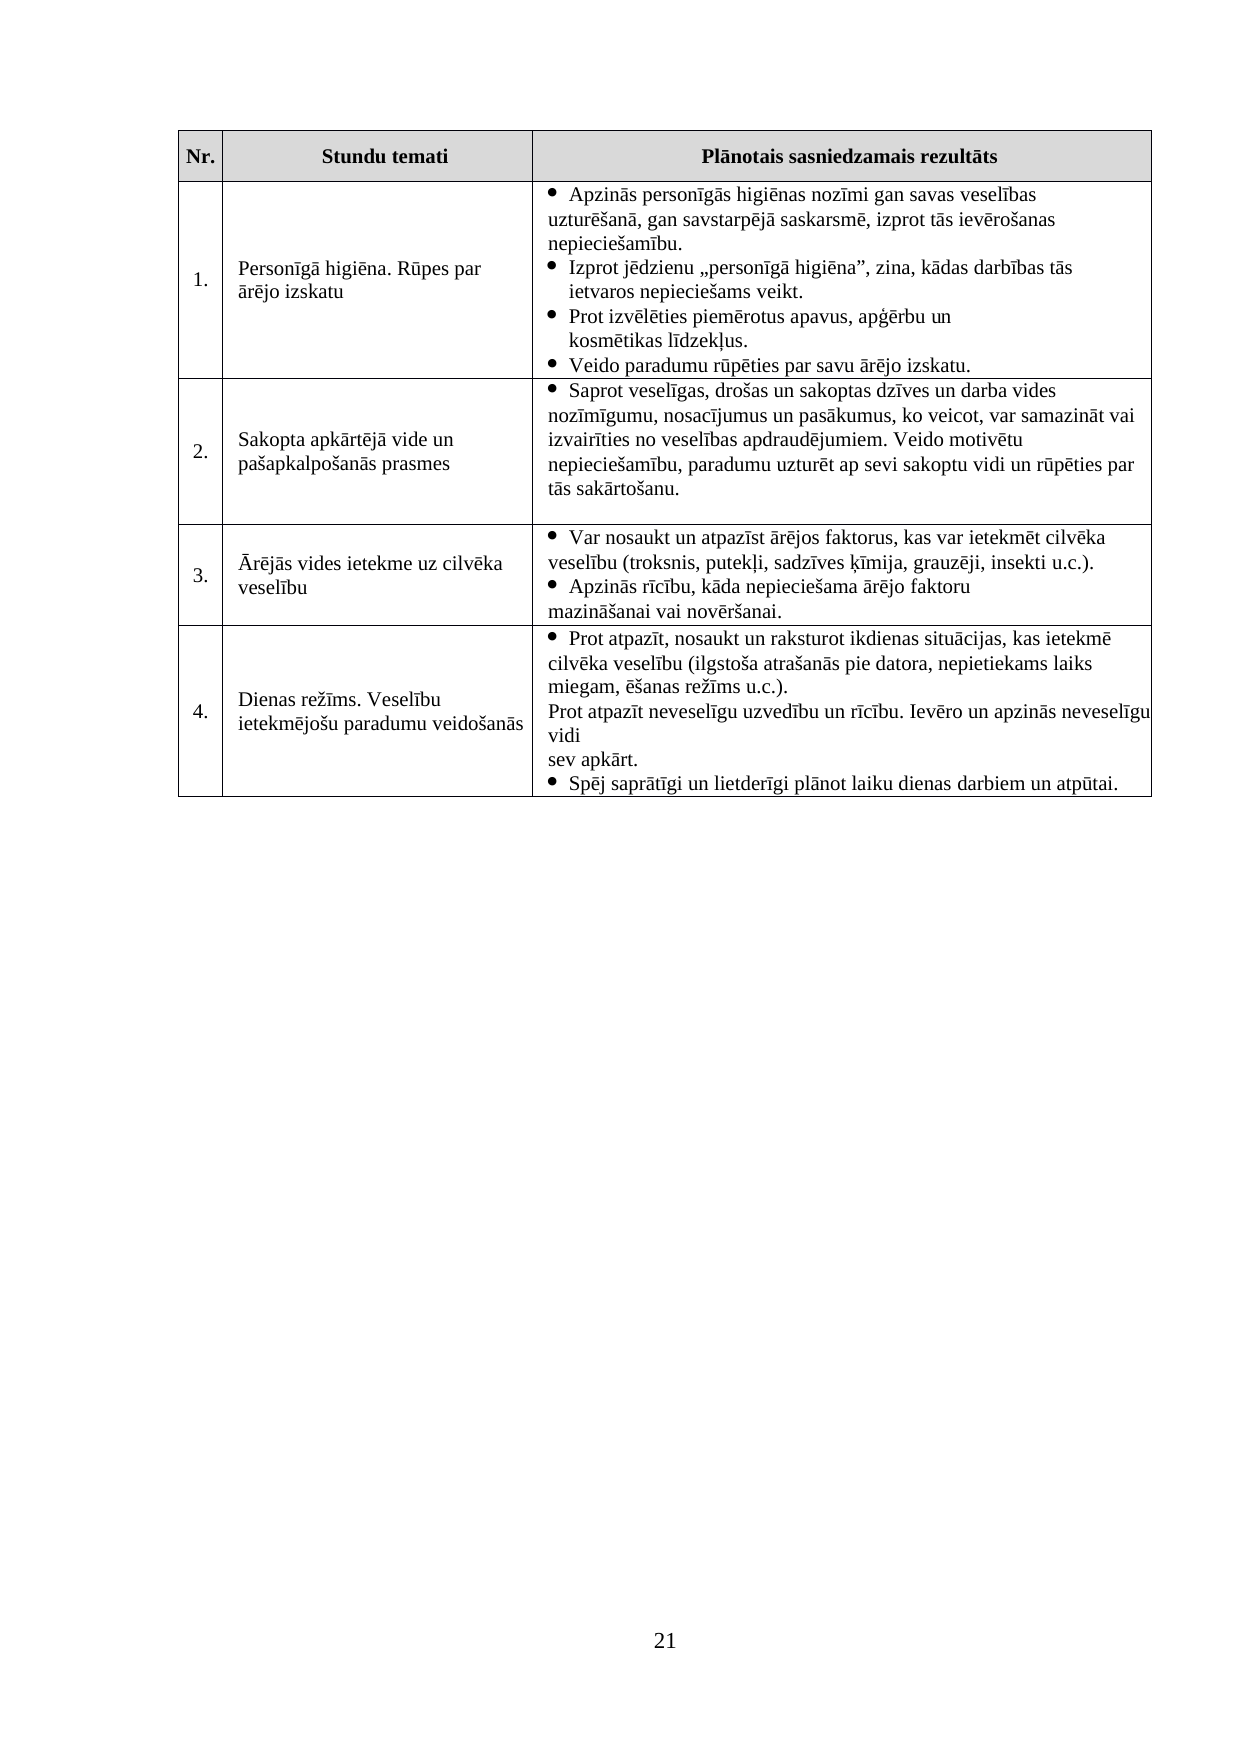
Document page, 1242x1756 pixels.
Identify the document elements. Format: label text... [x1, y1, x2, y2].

table_cell Personīgā higiēna. Rūpes par ārējo izskatu [223, 182, 532, 377]
table_cell Dienas režīms. Veselību ietekmējošu paradumu veidošanās [223, 626, 532, 796]
table_header Nr. [179, 131, 222, 181]
table_cell 2. [179, 379, 222, 524]
table_header Stundu temati [223, 131, 532, 181]
table_cell 3. [179, 525, 222, 624]
table_cell Saprot veselīgas, drošas un sakoptas dzīves un darba vides nozīmīgumu, nosacījumus un pasākumus, ko veicot, var samazināt vai izvairīties no veselības apdraudējumiem. Veido motivētu nepieciešamību, paradumu uzturēt ap sevi sakoptu vidi un rūpēties par tās sakārtošanu. [533, 379, 1151, 524]
table_cell Var nosaukt un atpazīst ārējos faktorus, kas var ietekmēt cilvēka veselību (troksnis, putekļi, sadzīves ķīmija, grauzēji, insekti u.c.). Apzinās rīcību, kāda nepieciešama ārējo faktoru mazināšanai vai novēršanai. [533, 525, 1151, 624]
table_cell Apzinās personīgās higiēnas nozīmi gan savas veselības uzturēšanā, gan savstarpējā saskarsmē, izprot tās ievērošanas nepieciešamību. Izprot jēdzienu „personīgā higiēna”, zina, kādas darbības tās ietvaros nepieciešams veikt. Prot izvēlēties piemērotus apavus, apģērbu un kosmētikas līdzekļus. Veido paradumu rūpēties par savu ārējo izskatu. [533, 182, 1151, 377]
table_cell 1. [179, 182, 222, 377]
table_cell 4. [179, 626, 222, 796]
table_cell Prot atpazīt, nosaukt un raksturot ikdienas situācijas, kas ietekmē cilvēka veselību (ilgstoša atrašanās pie datora, nepietiekams laiks miegam, ēšanas režīms u.c.). Prot atpazīt neveselīgu uzvedību un rīcību. Ievēro un apzinās neveselīgu vidi sev apkārt. Spēj saprātīgi un lietderīgi plānot laiku dienas darbiem un atpūtai. [533, 626, 1151, 796]
table_cell Sakopta apkārtējā vide un pašapkalpošanās prasmes [223, 379, 532, 524]
table_header Plānotais sasniedzamais rezultāts [533, 131, 1151, 181]
table_cell Ārējās vides ietekme uz cilvēka veselību [223, 525, 532, 624]
